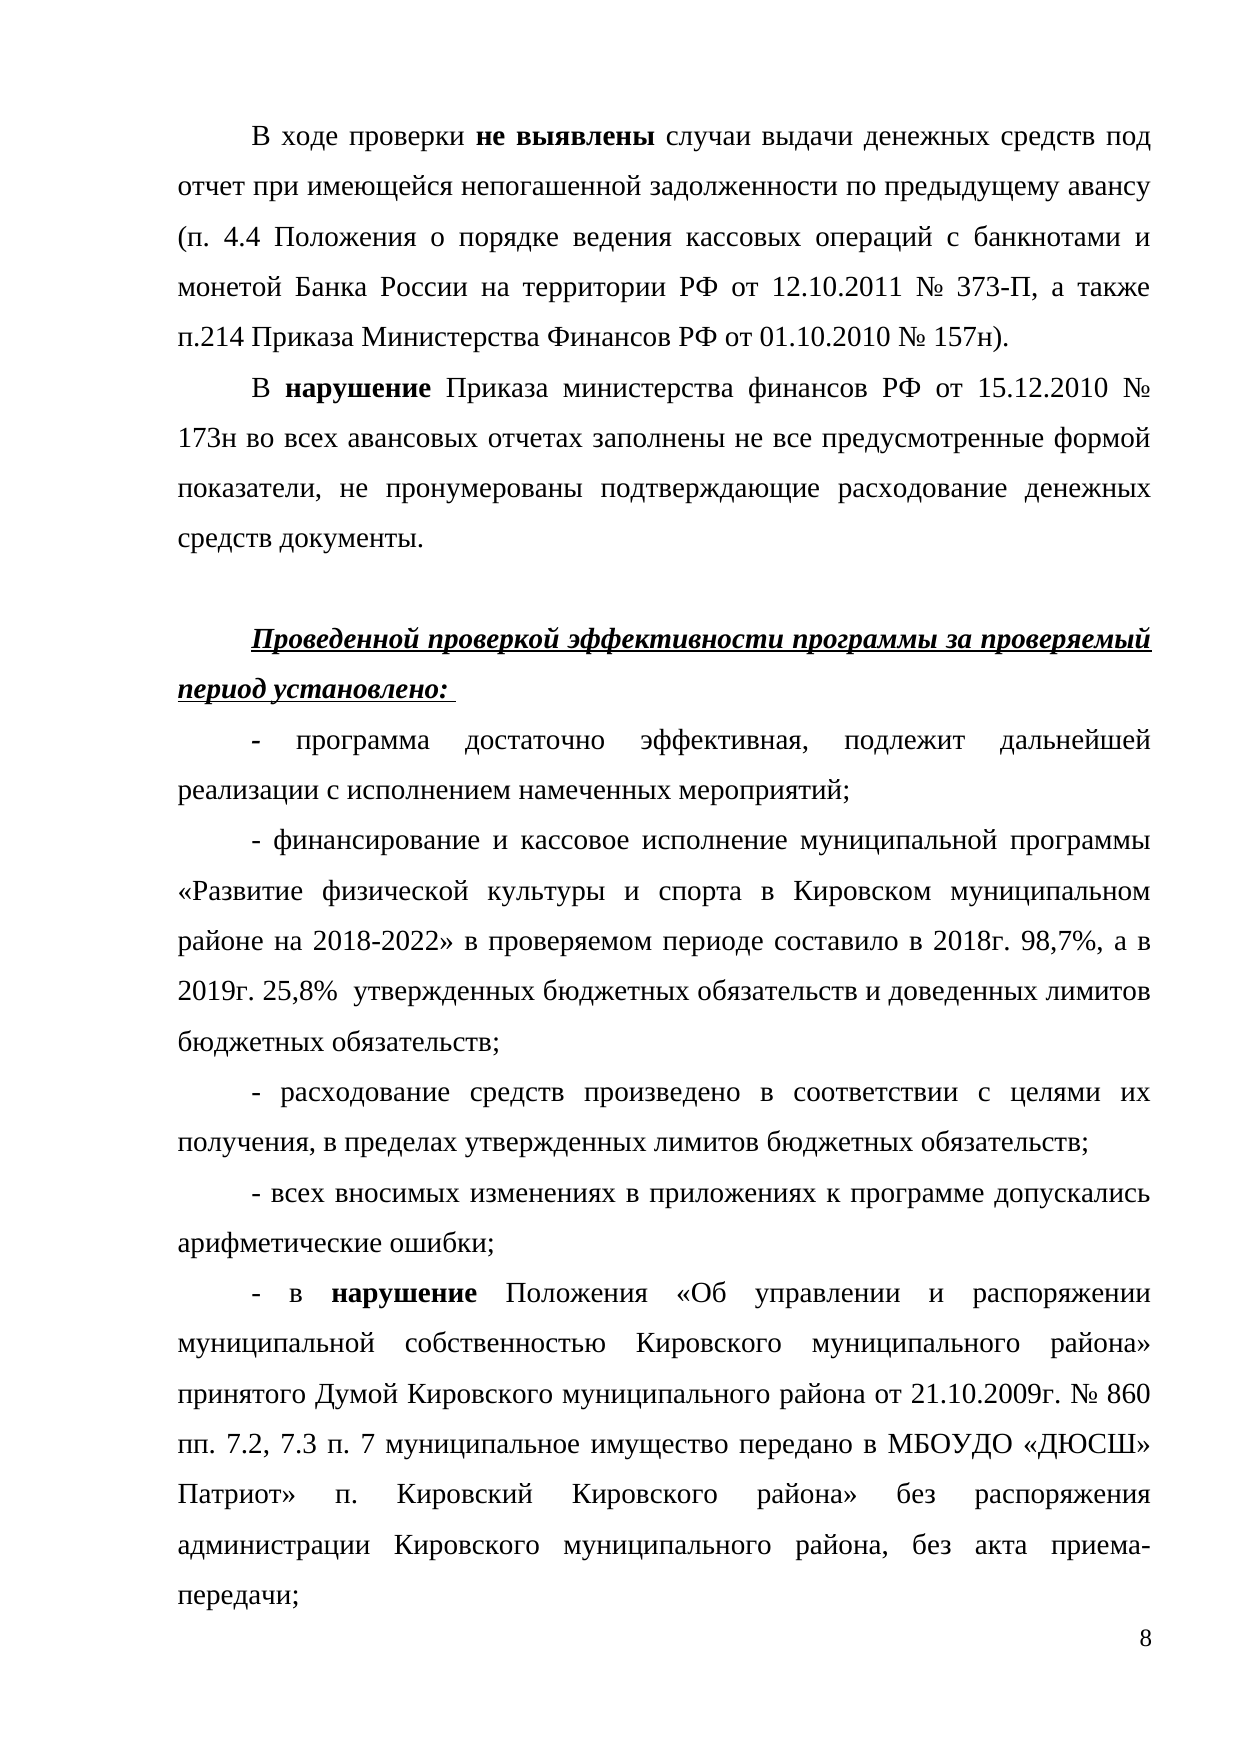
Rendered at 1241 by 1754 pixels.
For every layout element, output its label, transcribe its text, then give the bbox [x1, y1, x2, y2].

text - всех вносимых изменениях в приложениях к программе допускались арифметические ошибки; [177, 1175, 1152, 1258]
text В ходе проверки не выявлены случаи выдачи денежных средств под отчет при имеющейся непогашенной задолженности по предыдущему авансу (п. 4.4 Положения о порядке ведения кассовых операций с банкнотами и монетой Банка России на территории РФ от 12.10.2011 № 373-П, а также п.214 Приказа Министерства Финансов РФ от 01.10.2010 № 157н). [177, 118, 1152, 353]
text В нарушение Приказа министерства финансов РФ от 15.12.2010 № 173н во всех авансовых отчетах заполнены не все предусмотренные формой показатели, не пронумерованы подтверждающие расходование денежных средств документы. [177, 370, 1152, 554]
text - в нарушение Положения «Об управлении и распоряжении муниципальной собственностью Кировского муниципального района» принятого Думой Кировского муниципального района от 21.10.2009г. № 860 пп. 7.2, 7.3 п. 7 муниципальное имущество передано в МБОУДО «ДЮСШ» Патриот» п. Кировский Кировского района» без распоряжения администрации Кировского муниципального района, без акта приема-передачи; [177, 1275, 1152, 1611]
text - расходование средств произведено в соответствии с целями их получения, в пределах утвержденных лимитов бюджетных обязательств; [177, 1074, 1152, 1158]
text Проведенной проверкой эффективности программы за проверяемый период установлено: [177, 621, 1152, 705]
text - финансирование и кассовое исполнение муниципальной программы «Развитие физической культуры и спорта в Кировском муниципальном районе на 2018-2022» в проверяемом периоде составило в 2018г. 98,7%, а в 2019г. 25,8% утвержденных бюджетных обязательств и доведенных лимитов бюджетных обязательств; [177, 822, 1152, 1057]
text - программа достаточно эффективная, подлежит дальнейшей реализации с исполнением намеченных мероприятий; [177, 722, 1152, 806]
